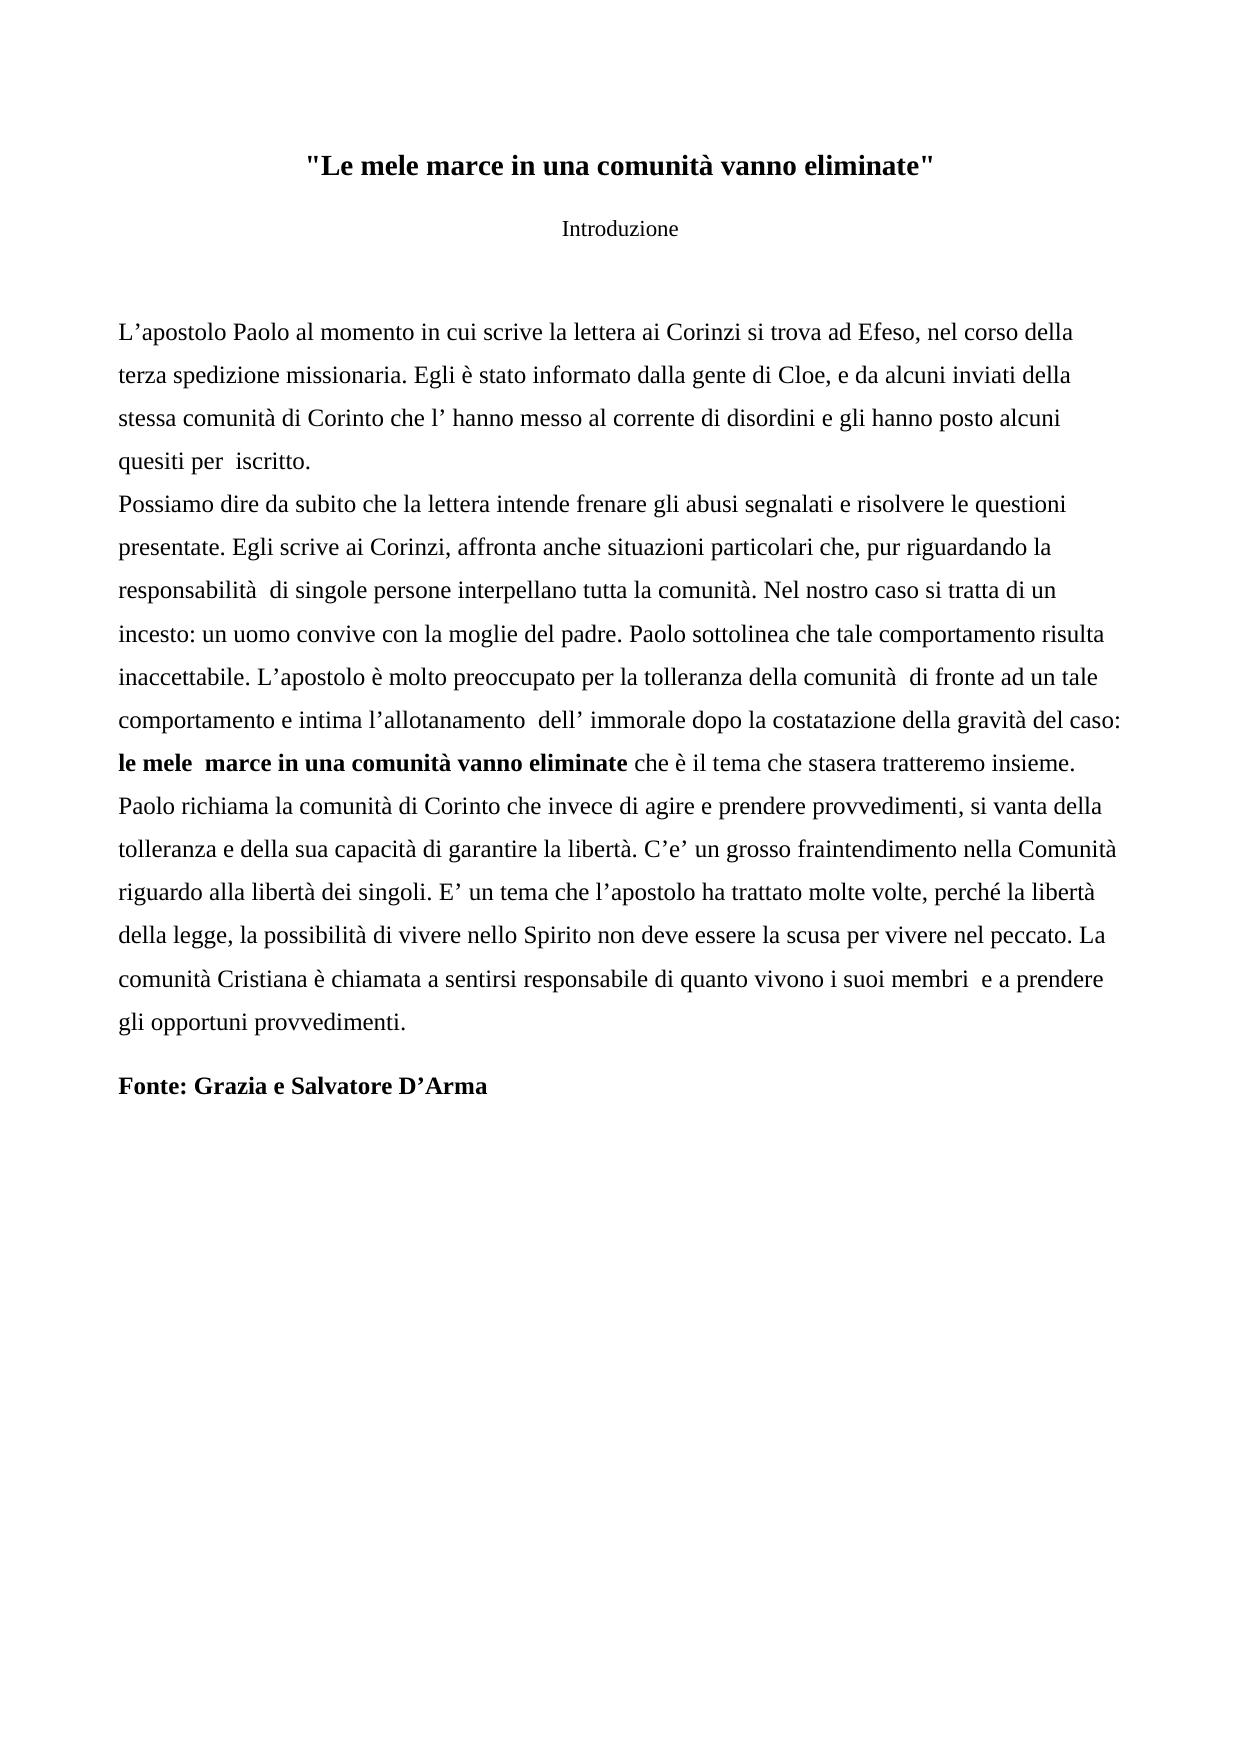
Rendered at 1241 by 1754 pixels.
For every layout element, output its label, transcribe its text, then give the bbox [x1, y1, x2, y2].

text L’apostolo Paolo al momento in cui scrive la lettera ai Corinzi si trova ad Efeso, nel corso della terza spedizione missionaria. Egli è stato informato dalla gente di Cloe, e da alcuni inviati della stessa comunità di Corinto che l’ hanno messo al corrente di disordini e gli hanno posto alcuni quesiti per iscritto. Possiamo dire da subito che la lettera intende frenare gli abusi segnalati e risolvere le questioni presentate. Egli scrive ai Corinzi, affronta anche situazioni particolari che, pur riguardando la responsabilità di singole persone interpellano tutta la comunità. Nel nostro caso si tratta di un incesto: un uomo convive con la moglie del padre. Paolo sottolinea che tale comportamento risulta inaccettabile. L’apostolo è molto preoccupato per la tolleranza della comunità di fronte ad un tale comportamento e intima l’allotanamento dell’ immorale dopo la costatazione della gravità del caso: le mele marce in una comunità vanno eliminate che è il tema che stasera tratteremo insieme. Paolo richiama la comunità di Corinto che invece di agire e prendere provvedimenti, si vanta della tolleranza e della sua capacità di garantire la libertà. C’e’ un grosso fraintendimento nella Comunità riguardo alla libertà dei singoli. E’ un tema che l’apostolo ha trattato molte volte, perché la libertà della legge, la possibilità di vivere nello Spirito non deve essere la scusa per vivere nel peccato. La comunità Cristiana è chiamata a sentirsi responsabile di quanto vivono i suoi membri e a prendere gli opportuni provvedimenti. [118, 317, 1122, 1036]
text Introduzione [118, 215, 1122, 241]
text Fonte: Grazia e Salvatore D’Arma [118, 1071, 1122, 1099]
text "Le mele marce in una comunità vanno eliminate" [118, 148, 1122, 181]
